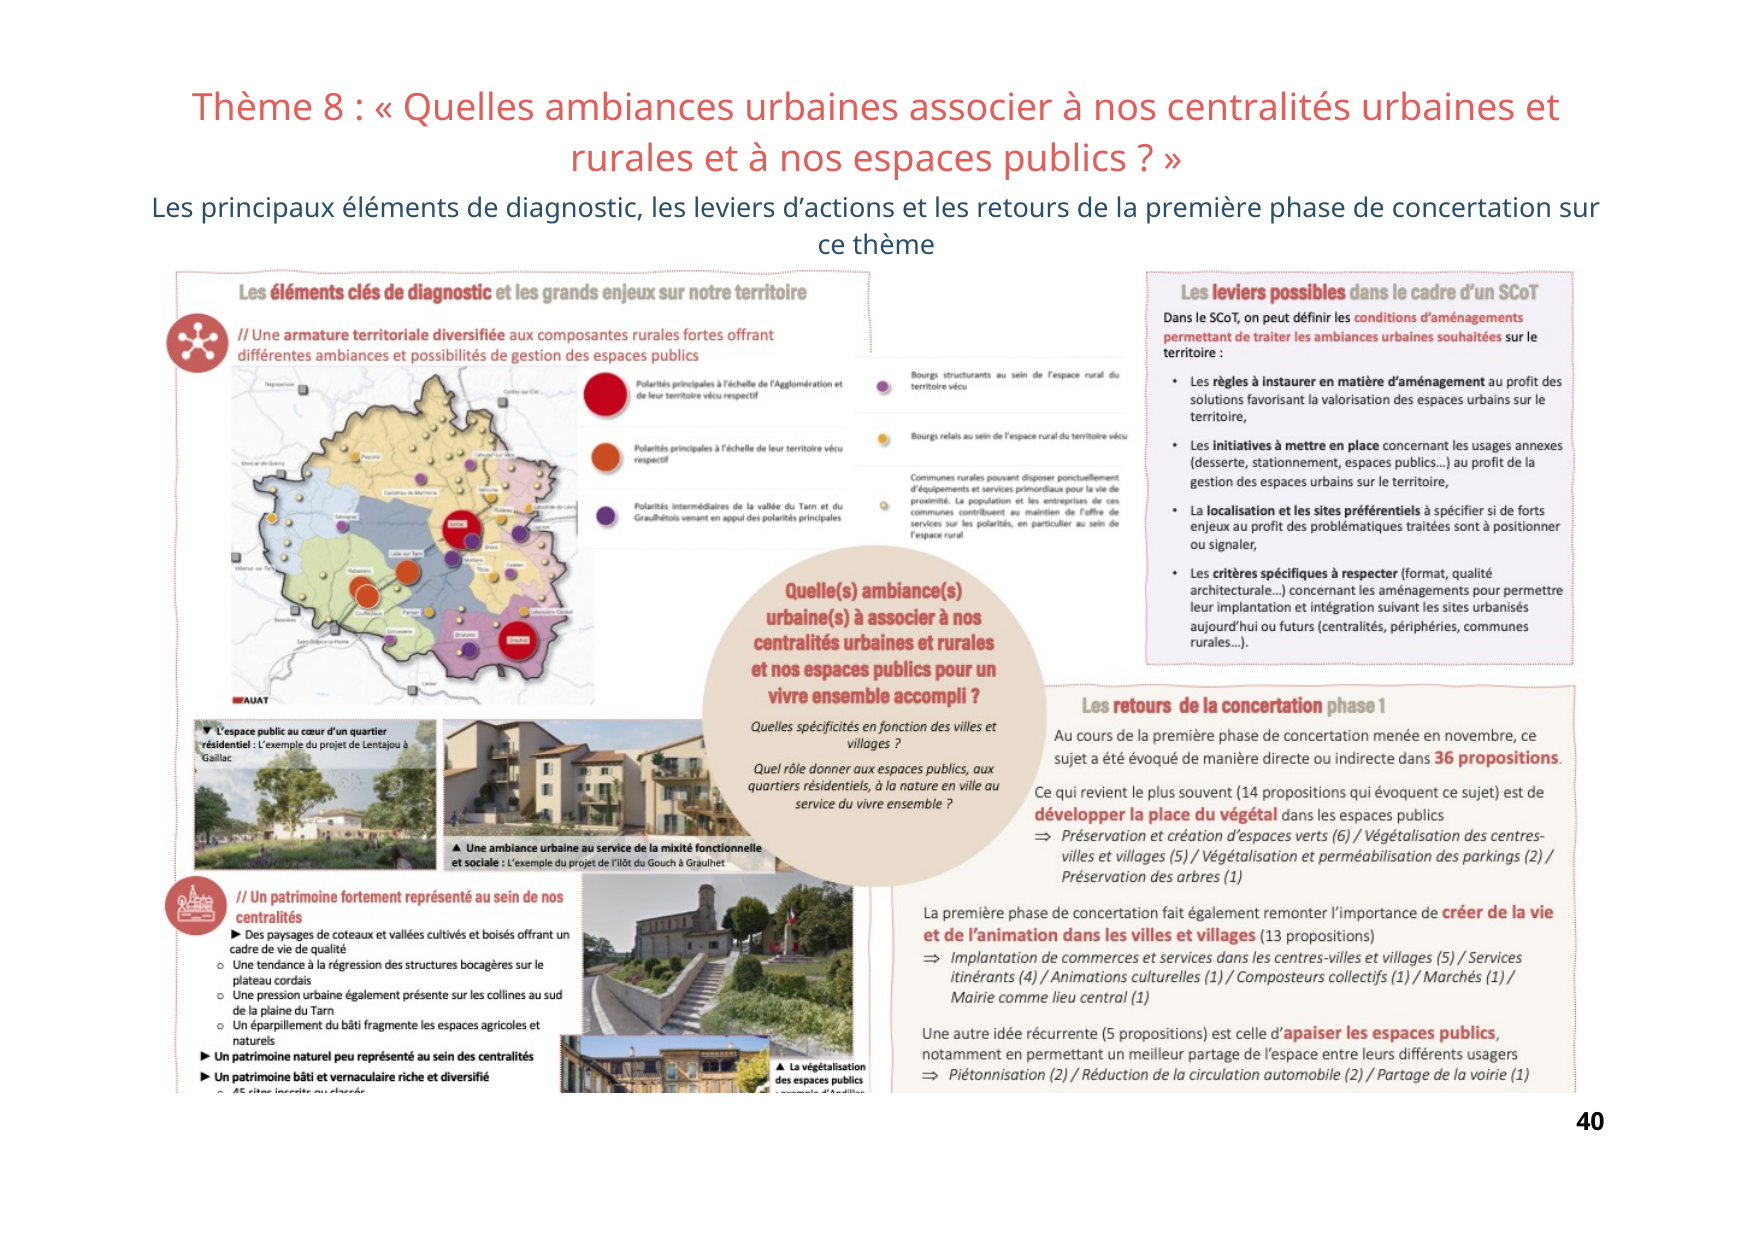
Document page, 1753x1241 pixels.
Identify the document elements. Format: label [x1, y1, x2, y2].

picture [159, 268, 1593, 1093]
